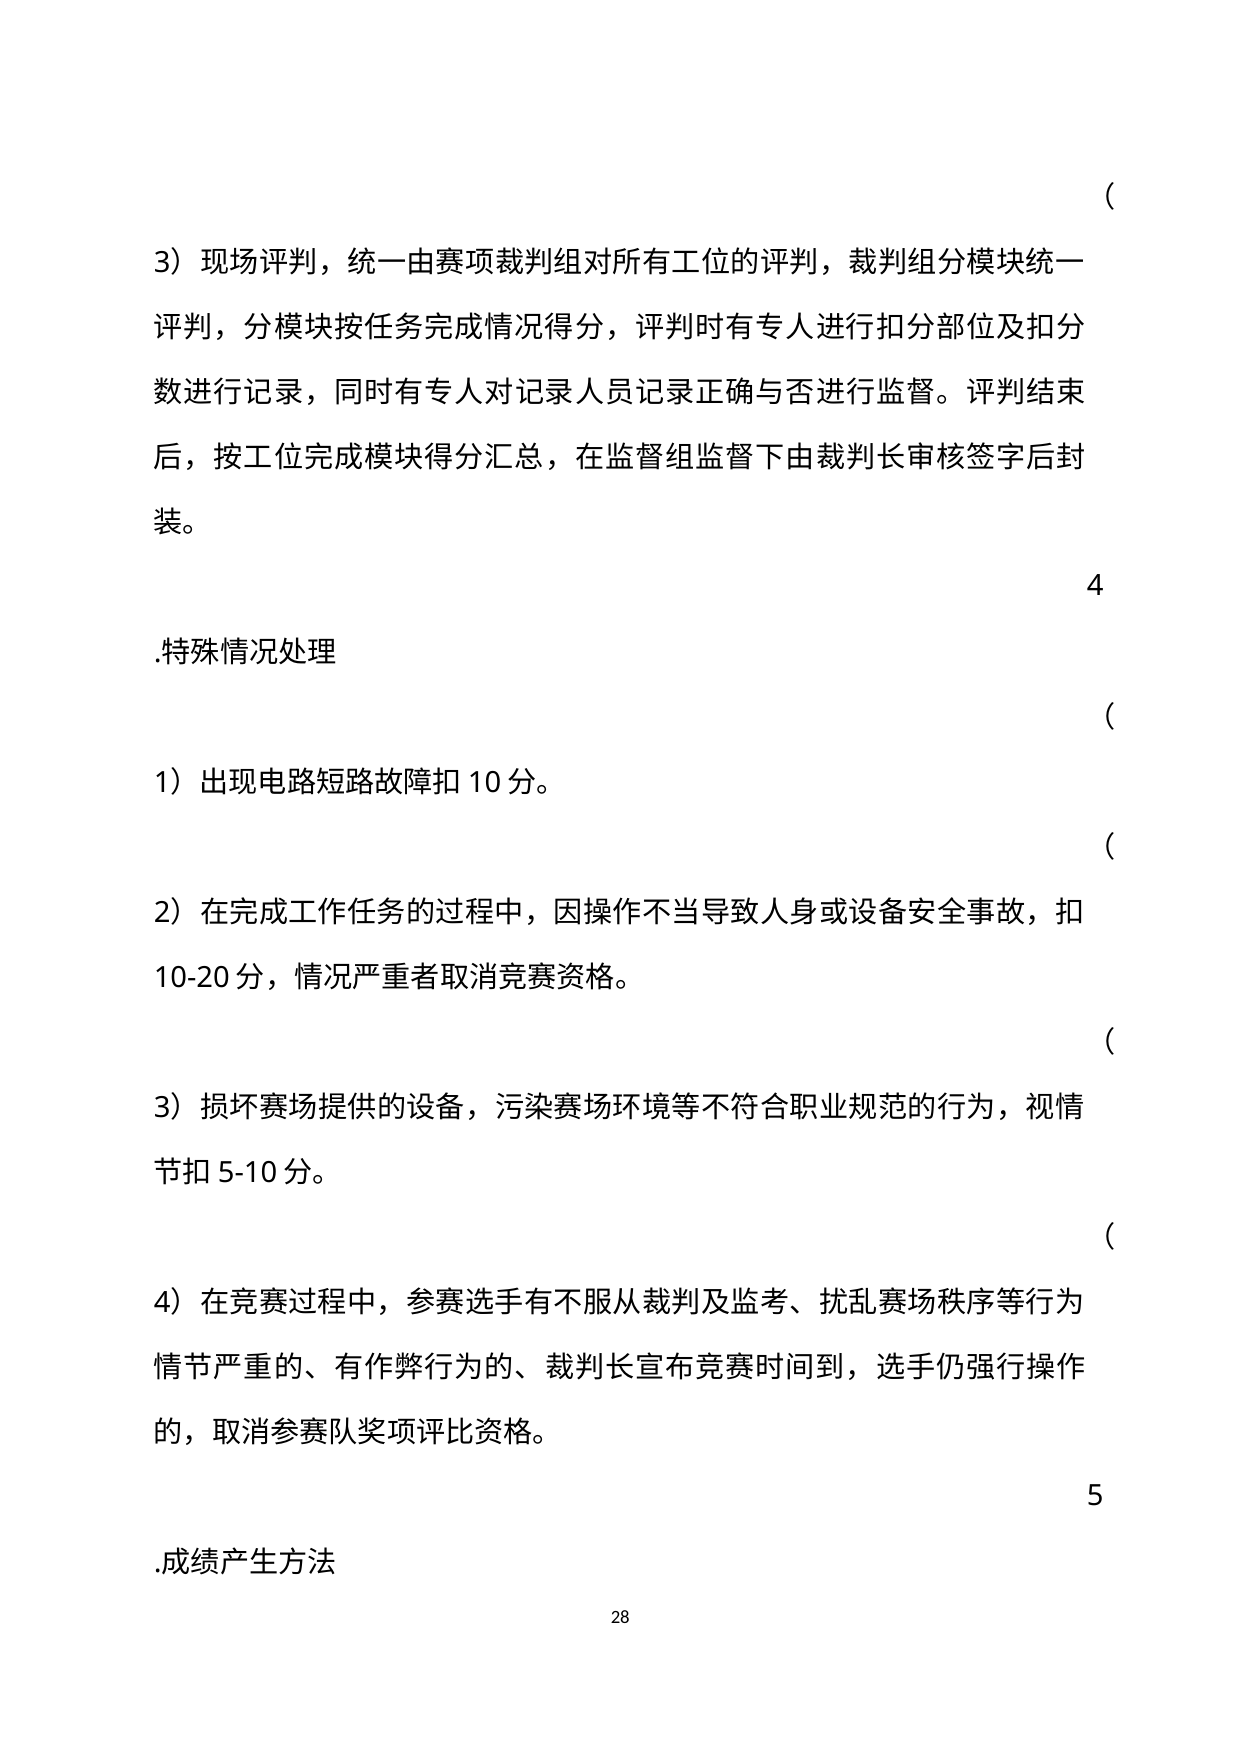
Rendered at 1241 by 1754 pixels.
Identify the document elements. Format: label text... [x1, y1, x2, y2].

text （2）在完成工作任务的过程中，因操作不当导致人身或设备安全事故，扣10-20分，情况严重者取消竞赛资格。 [153, 812, 1087, 1007]
text （3）现场评判，统一由赛项裁判组对所有工位的评判，裁判组分模块统一评判，分模块按任务完成情况得分，评判时有专人进行扣分部位及扣分数进行记录，同时有专人对记录人员记录正确与否进行监督。评判结束后，按工位完成模块得分汇总，在监督组监督下由裁判长审核签字后封装。 [153, 162, 1087, 552]
text （4）在竞赛过程中，参赛选手有不服从裁判及监考、扰乱赛场秩序等行为情节严重的、有作弊行为的、裁判长宣布竞赛时间到，选手仍强行操作的，取消参赛队奖项评比资格。 [153, 1202, 1087, 1462]
text （1）出现电路短路故障扣10分。 [153, 682, 1087, 812]
text 4.特殊情况处理 [153, 552, 1087, 682]
text 5.成绩产生方法 [153, 1462, 1087, 1592]
text （3）损坏赛场提供的设备，污染赛场环境等不符合职业规范的行为，视情节扣5-10分。 [153, 1007, 1087, 1202]
